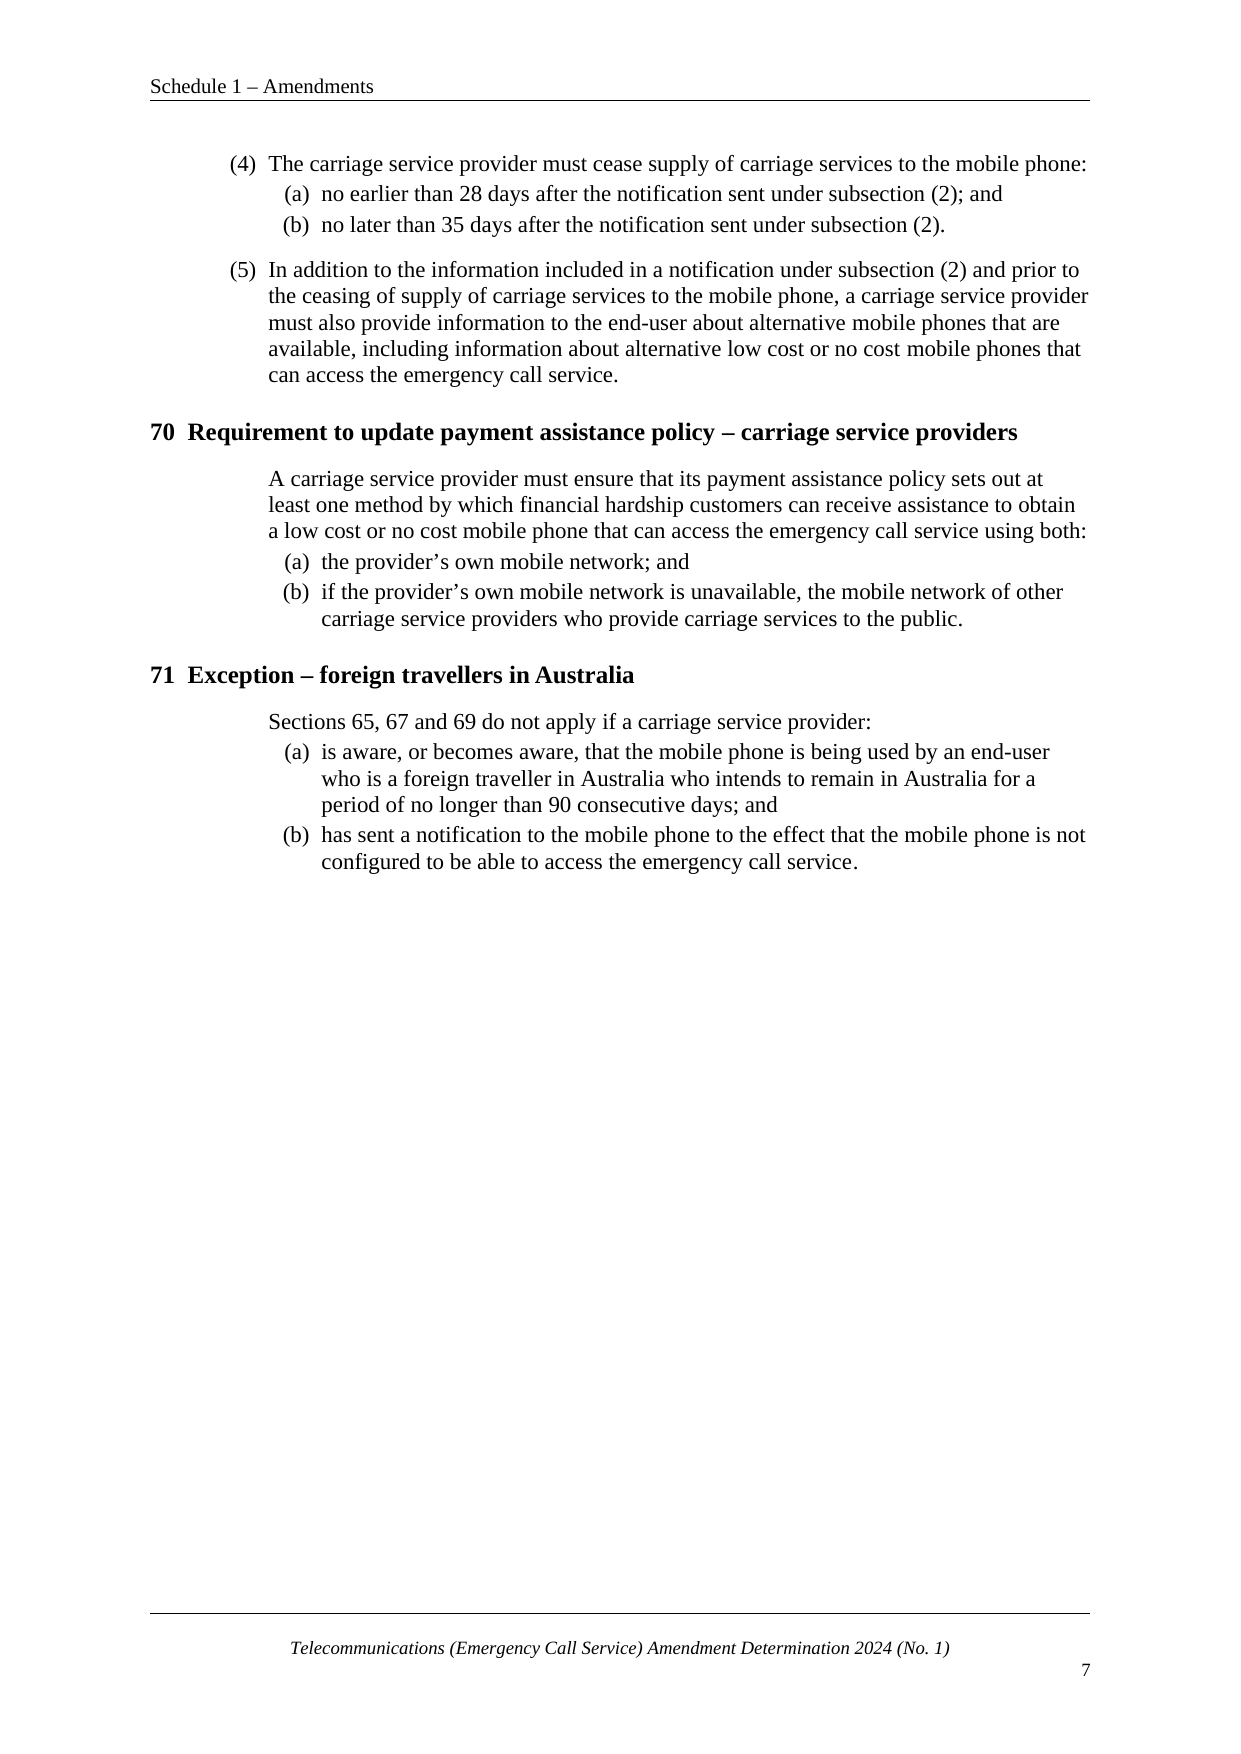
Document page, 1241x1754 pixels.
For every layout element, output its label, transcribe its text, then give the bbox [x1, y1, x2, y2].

text 70 Requirement to update payment assistance policy – carriage service providers [150, 417, 1090, 446]
text (4) The carriage service provider must cease supply of carriage services to the mobile phone: [150, 150, 1090, 176]
text (a) is aware, or becomes aware, that the mobile phone is being used by an end-user who is a foreign traveller in Australia who intends to remain in Australia for a period of no longer than 90 consecutive days; and [150, 738, 1090, 817]
text (a) the provider’s own mobile network; and [150, 548, 1090, 574]
text (5) In addition to the information included in a notification under subsection (2) and prior to the ceasing of supply of carriage services to the mobile phone, a carriage service provider must also provide information to the end-user about alternative mobile phones that are available, including information about alternative low cost or no cost mobile phones that can access the emergency call service. [150, 256, 1090, 388]
text (b) no later than 35 days after the notification sent under subsection (2). [150, 211, 1090, 237]
text (a) no earlier than 28 days after the notification sent under subsection (2); and [150, 181, 1090, 207]
text Sections 65, 67 and 69 do not apply if a carriage service provider: [150, 708, 1090, 734]
text 71 Exception – foreign travellers in Australia [150, 660, 1090, 689]
text (b) has sent a notification to the mobile phone to the effect that the mobile phone is not configured to be able to access the emergency call service. [150, 821, 1090, 874]
text A carriage service provider must ensure that its payment assistance policy sets out at least one method by which financial hardship customers can receive assistance to obtain a low cost or no cost mobile phone that can access the emergency call service using both: [150, 464, 1090, 544]
text (b) if the provider’s own mobile network is unavailable, the mobile network of other carriage service providers who provide carriage services to the public. [150, 578, 1090, 631]
